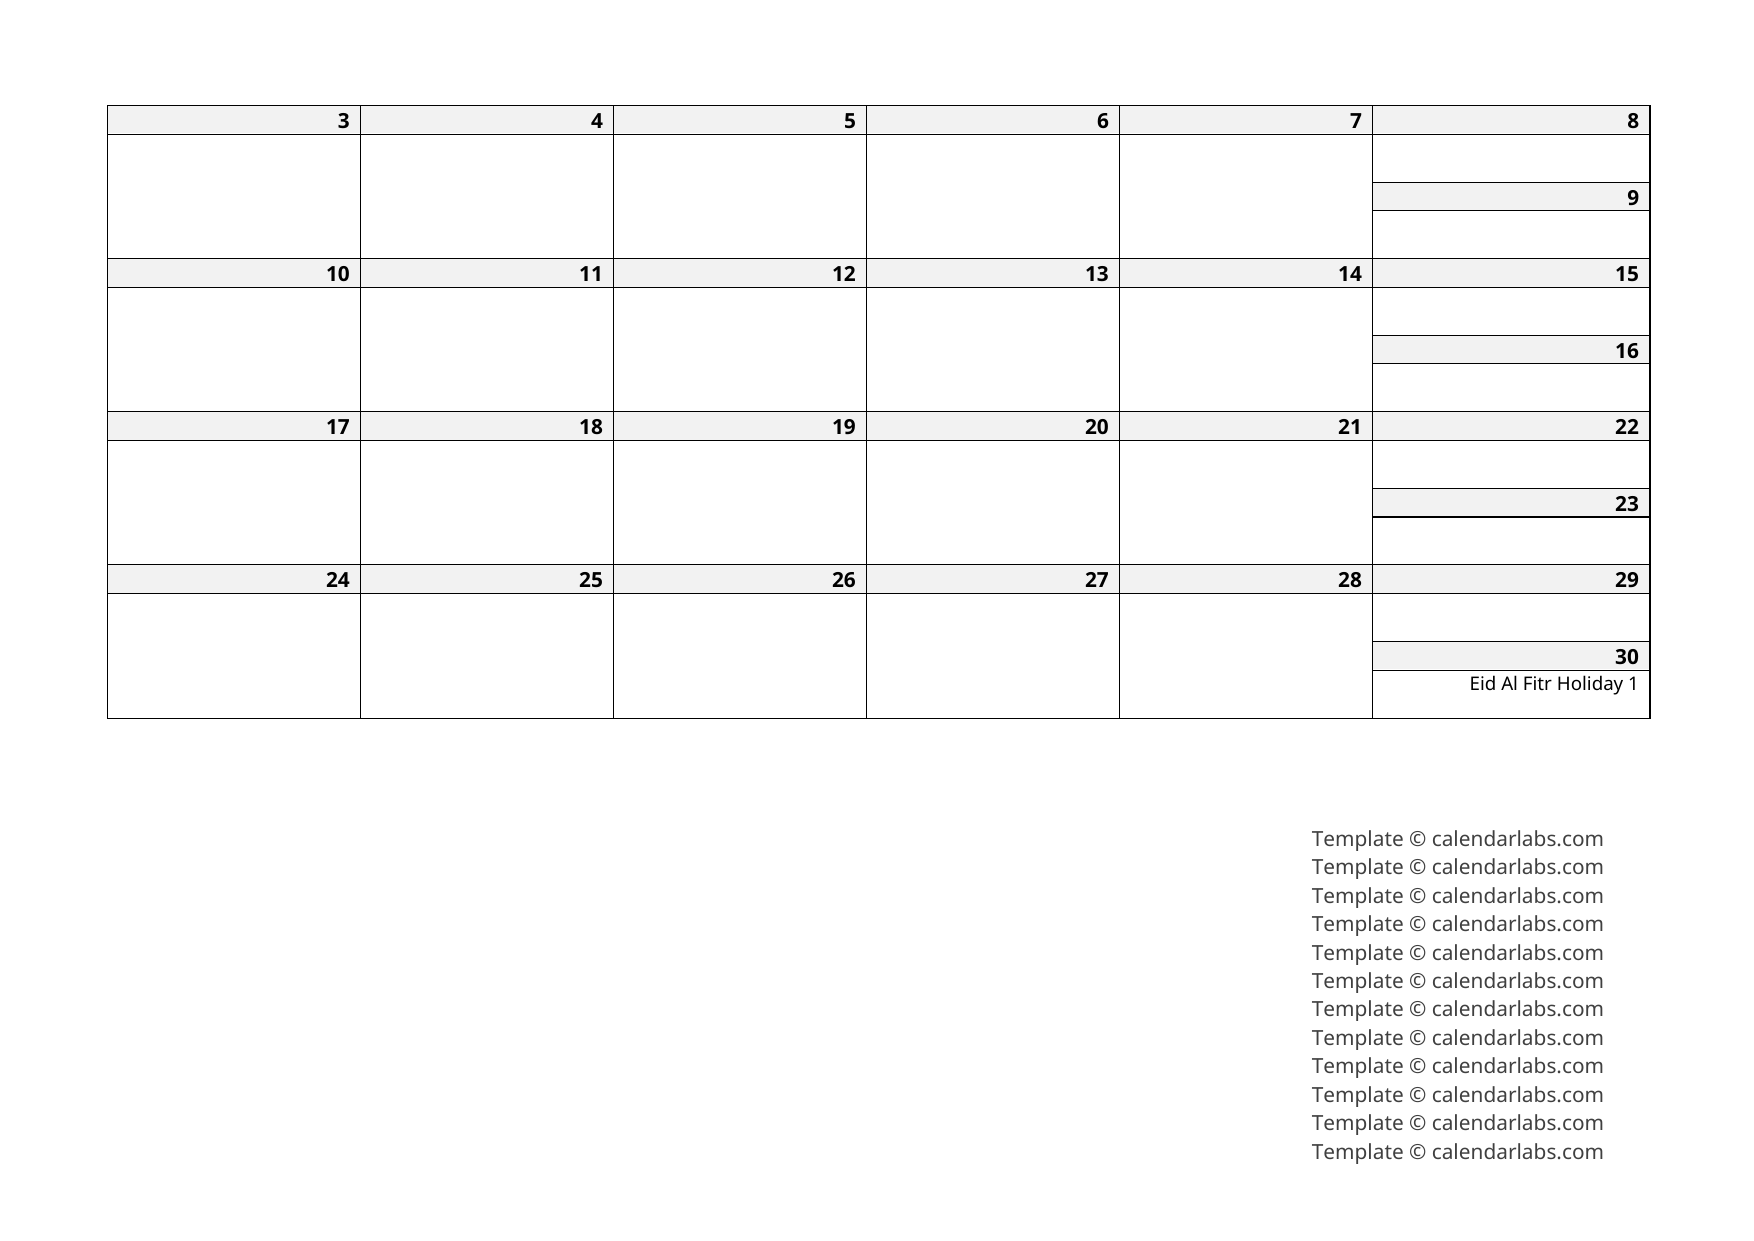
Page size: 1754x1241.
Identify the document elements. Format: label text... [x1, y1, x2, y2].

table_cell [614, 594, 866, 717]
table_cell 19 [614, 412, 866, 440]
table_cell [1373, 441, 1649, 488]
table_cell [108, 441, 360, 564]
table_cell 13 [867, 259, 1119, 287]
table_cell 24 [108, 565, 360, 593]
table_cell [361, 135, 613, 258]
table_cell 27 [867, 565, 1119, 593]
table_cell [867, 441, 1119, 564]
table_cell 9 [1373, 183, 1649, 210]
table_cell 28 [1120, 565, 1372, 593]
table_cell [614, 441, 866, 564]
table_cell [361, 288, 613, 411]
table_cell 11 [361, 259, 613, 287]
table_cell [867, 288, 1119, 411]
table_cell [1373, 594, 1649, 641]
table_cell 20 [867, 412, 1119, 440]
table_cell 16 [1373, 336, 1649, 363]
table_cell [1373, 671, 1649, 717]
table_cell 3 [108, 106, 360, 133]
table_cell [867, 135, 1119, 258]
table_cell [614, 135, 866, 258]
table_cell [614, 288, 866, 411]
table_cell [108, 135, 360, 258]
table_cell [1373, 364, 1649, 411]
table_cell [1120, 594, 1372, 717]
table_cell 18 [361, 412, 613, 440]
table_cell [1373, 288, 1649, 335]
table_cell 21 [1120, 412, 1372, 440]
table_cell [1373, 211, 1649, 258]
table_cell [1373, 135, 1649, 182]
table_cell 7 [1120, 106, 1372, 133]
table_cell 25 [361, 565, 613, 593]
table_cell 8 [1373, 106, 1649, 133]
table_cell 22 [1373, 412, 1649, 440]
table_cell [1373, 518, 1649, 564]
table_cell [1120, 288, 1372, 411]
table_cell 6 [867, 106, 1119, 133]
table_cell [108, 594, 360, 717]
table_cell [1373, 642, 1649, 669]
table_cell 23 [1373, 489, 1649, 516]
table_cell 26 [614, 565, 866, 593]
table_cell [1120, 135, 1372, 258]
table_cell [1120, 441, 1372, 564]
table_cell 17 [108, 412, 360, 440]
table_cell [867, 594, 1119, 717]
table_cell [361, 594, 613, 717]
table_cell 5 [614, 106, 866, 133]
table_cell 10 [108, 259, 360, 287]
table_cell [361, 441, 613, 564]
table_cell [108, 288, 360, 411]
table_cell 4 [361, 106, 613, 133]
table_cell 12 [614, 259, 866, 287]
table_cell 29 [1373, 565, 1649, 593]
table_cell 14 [1120, 259, 1372, 287]
table_cell 15 [1373, 259, 1649, 287]
